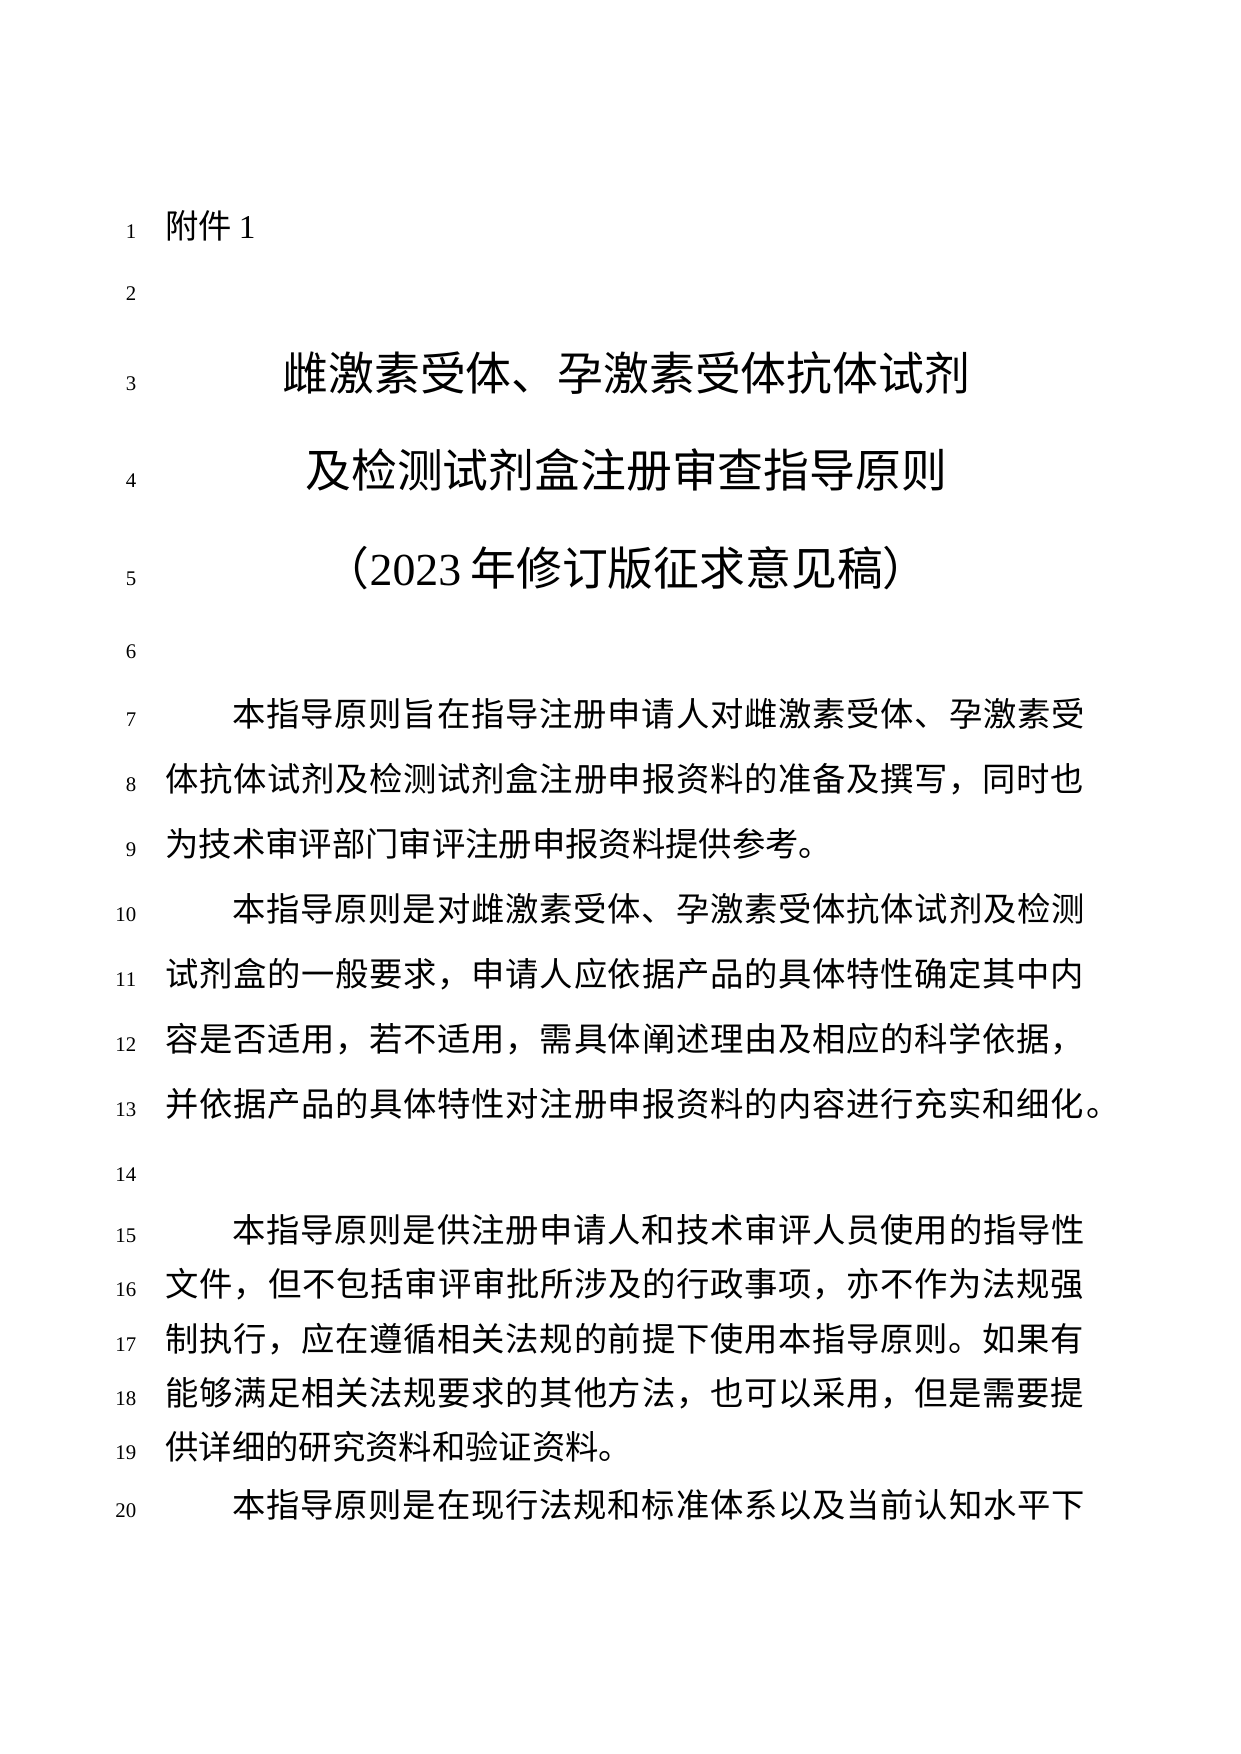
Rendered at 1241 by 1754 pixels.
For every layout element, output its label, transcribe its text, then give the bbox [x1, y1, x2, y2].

text 附件1 [165, 192, 1087, 257]
text 本指导原则旨在指导注册申请人对雌激素受体、孕激素受体抗体试剂及检测试剂盒注册申报资料的准备及撰写，同时也为技术审评部门审评注册申报资料提供参考。 [165, 679, 1087, 874]
text 本指导原则是对雌激素受体、孕激素受体抗体试剂及检测试剂盒的一般要求，申请人应依据产品的具体特性确定其中内容是否适用，若不适用，需具体阐述理由及相应的科学依据，并依据产品的具体特性对注册申报资料的内容进行充实和细化。 [165, 874, 1087, 1199]
text （2023年修订版征求意见稿） [165, 517, 1087, 614]
text 本指导原则是供注册申请人和技术审评人员使用的指导性文件，但不包括审评审批所涉及的行政事项，亦不作为法规强制执行，应在遵循相关法规的前提下使用本指导原则。如果有能够满足相关法规要求的其他方法，也可以采用，但是需要提供详细的研究资料和验证资料。 [165, 1199, 1087, 1470]
text 及检测试剂盒注册审查指导原则 [165, 419, 1087, 517]
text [165, 1470, 1087, 1535]
text 雌激素受体、孕激素受体抗体试剂 [165, 322, 1087, 419]
